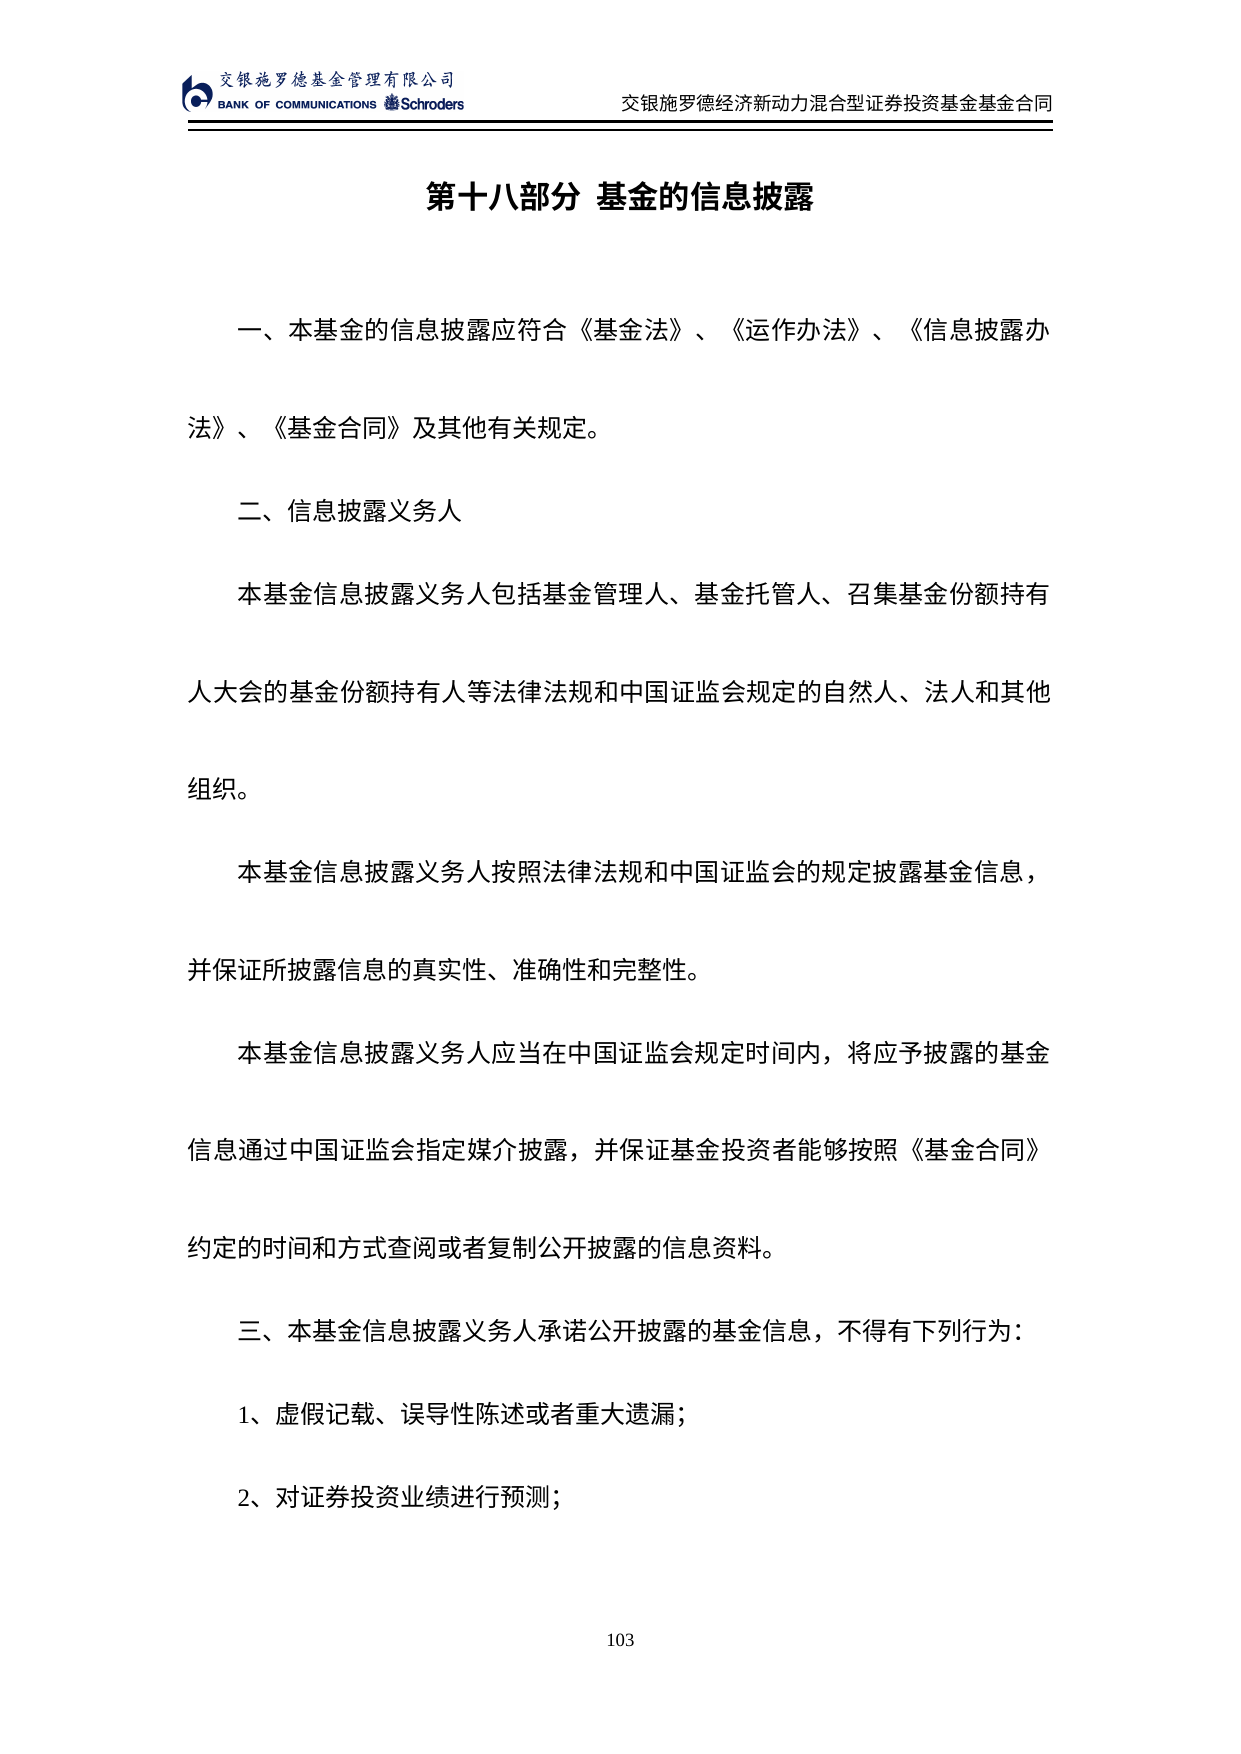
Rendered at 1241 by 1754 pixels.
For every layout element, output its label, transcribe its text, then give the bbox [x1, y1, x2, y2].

subtitle 第十八部分 基金的信息披露 [187, 162, 1053, 227]
text 本基金信息披露义务人包括基金管理人、基金托管人、召集基金份额持有人大会的基金份额持有人等法律法规和中国证监会规定的自然人、法人和其他组织。 [187, 560, 1053, 820]
text 本基金信息披露义务人按照法律法规和中国证监会的规定披露基金信息，并保证所披露信息的真实性、准确性和完整性。 [187, 838, 1053, 1001]
text 一、本基金的信息披露应符合《基金法》、《运作办法》、《信息披露办法》、《基金合同》及其他有关规定。 [187, 296, 1053, 459]
text 三、本基金信息披露义务人承诺公开披露的基金信息，不得有下列行为： [187, 1297, 1053, 1362]
picture [182, 71, 464, 112]
text 本基金信息披露义务人应当在中国证监会规定时间内，将应予披露的基金信息通过中国证监会指定媒介披露，并保证基金投资者能够按照《基金合同》约定的时间和方式查阅或者复制公开披露的信息资料。 [187, 1019, 1053, 1279]
text 2、对证券投资业绩进行预测； [187, 1463, 1053, 1528]
text 二、信息披露义务人 [187, 477, 1053, 542]
text 1、虚假记载、误导性陈述或者重大遗漏； [187, 1380, 1053, 1445]
